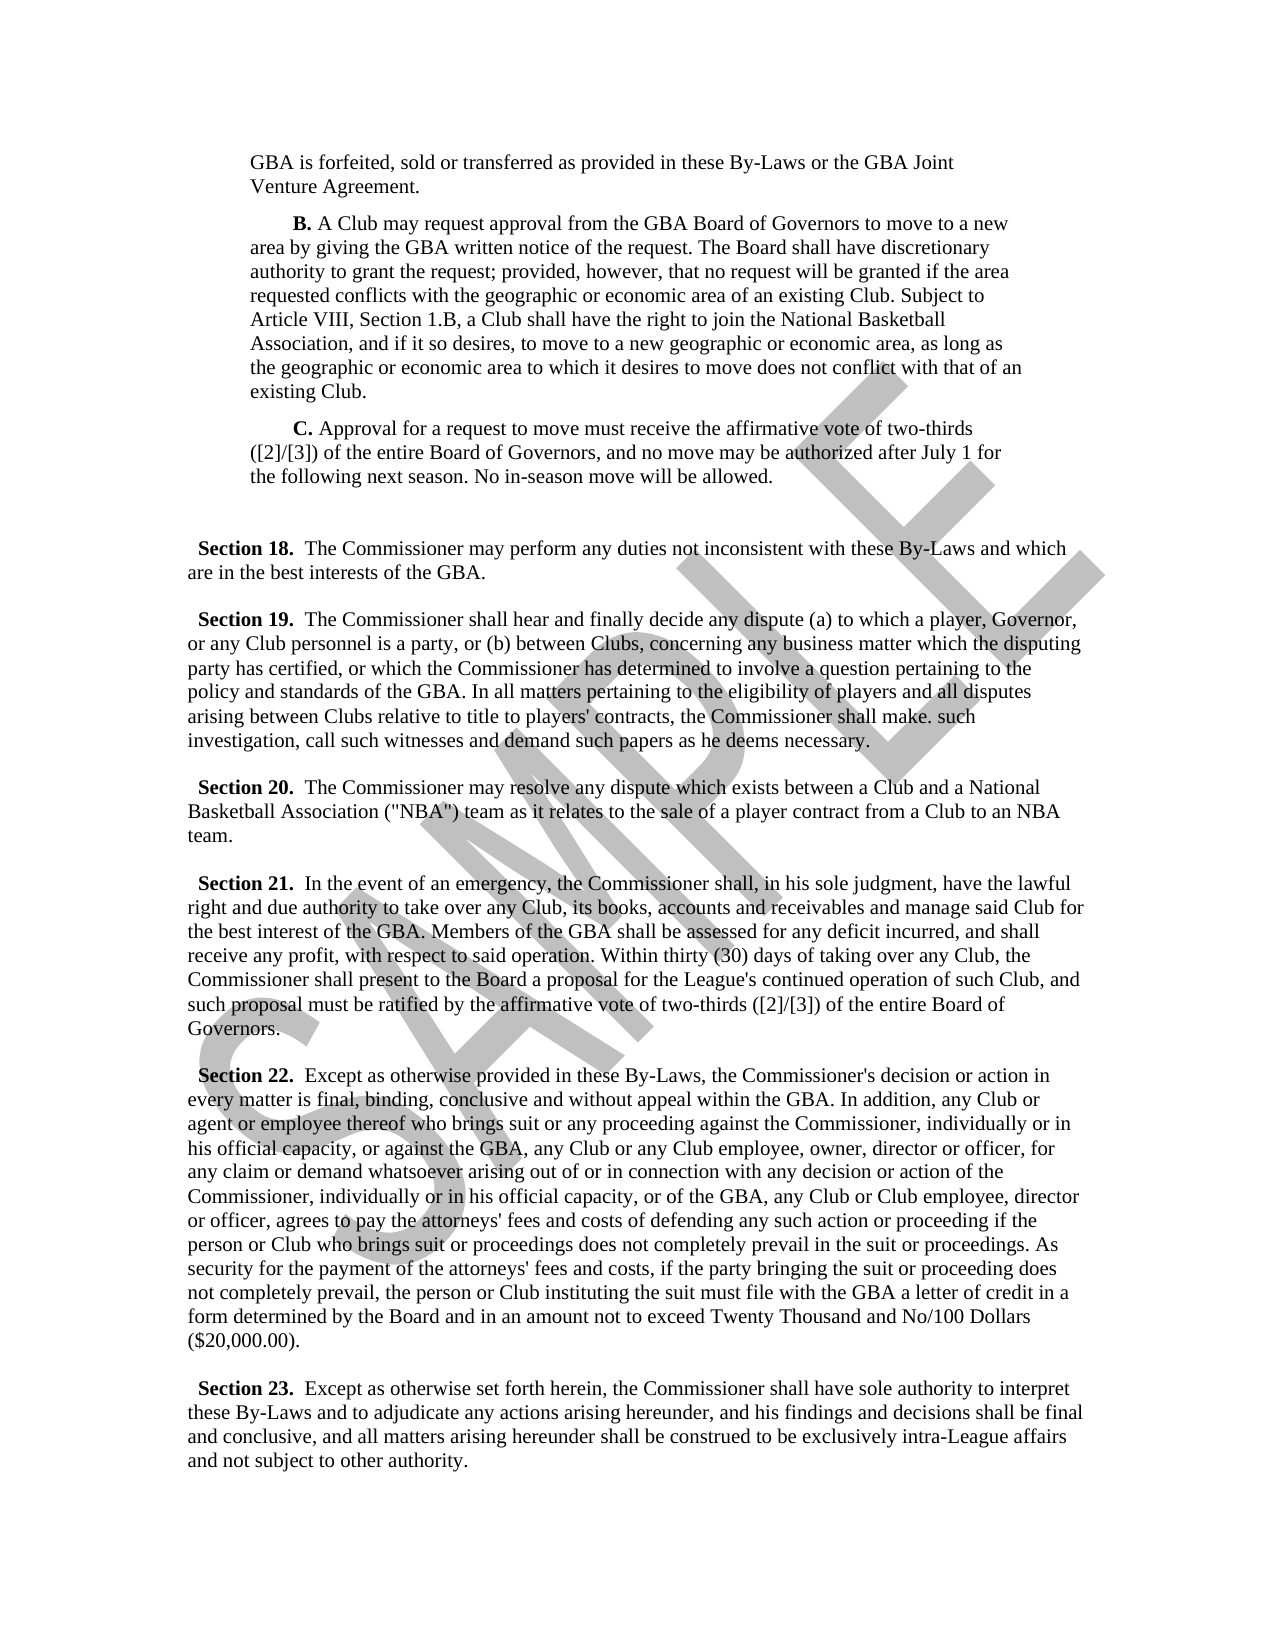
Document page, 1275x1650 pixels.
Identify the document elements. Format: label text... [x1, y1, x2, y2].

text B. A Club may request approval from the GBA Board of Governors to move to a new area by giving the GBA written notice of the request. The Board shall have discretionary authority to grant the request; provided, however, that no request will be granted if the area requested conflicts with the geographic or economic area of an existing Club. Subject to Article VIII, Section 1.B, a Club shall have the right to join the National Basketball Association, and if it so desires, to move to a new geographic or economic area, as long as the geographic or economic area to which it desires to move does not conflict with that of an existing Club. [250, 211, 1025, 403]
text C. Approval for a request to move must receive the affirmative vote of two-thirds ([2]/[3]) of the entire Board of Governors, and no move may be authorized after July 1 for the following next season. No in-season move will be allowed. [250, 416, 1025, 488]
text Section 22. Except as otherwise provided in these By-Laws, the Commissioner's decision or action in every matter is final, binding, conclusive and without appeal within the GBA. In addition, any Club or agent or employee thereof who brings suit or any proceeding against the Commissioner, individually or in his official capacity, or against the GBA, any Club or any Club employee, owner, director or officer, for any claim or demand whatsoever arising out of or in connection with any decision or action of the Commissioner, individually or in his official capacity, or of the GBA, any Club or Club employee, director or officer, agrees to pay the attorneys' fees and costs of defending any such action or proceeding if the person or Club who brings suit or proceedings does not completely prevail in the suit or proceedings. As security for the payment of the attorneys' fees and costs, if the party bringing the suit or proceeding does not completely prevail, the person or Club instituting the suit must file with the GBA a letter of credit in a form determined by the Board and in an amount not to exceed Twenty Thousand and No/100 Dollars ($20,000.00). [187, 1063, 1087, 1352]
text Section 19. The Commissioner shall hear and finally decide any dispute (a) to which a player, Governor, or any Club personnel is a party, or (b) between Clubs, concerning any business matter which the disputing party has certified, or which the Commissioner has determined to involve a question pertaining to the policy and standards of the GBA. In all matters pertaining to the eligibility of players and all disputes arising between Clubs relative to title to players' contracts, the Commissioner shall make. such investigation, call such witnesses and demand such papers as he deems necessary. [187, 607, 1087, 752]
text Section 20. The Commissioner may resolve any dispute which exists between a Club and a National Basketball Association ("NBA") team as it relates to the sale of a player contract from a Club to an NBA team. [187, 775, 1087, 847]
text Section 21. In the event of an emergency, the Commissioner shall, in his sole judgment, have the lawful right and due authority to take over any Club, its books, accounts and receivables and manage said Club for the best interest of the GBA. Members of the GBA shall be assessed for any deficit incurred, and shall receive any profit, with respect to said operation. Within thirty (30) days of taking over any Club, the Commissioner shall present to the Board a proposal for the League's continued operation of such Club, and such proposal must be ratified by the affirmative vote of two-thirds ([2]/[3]) of the entire Board of Governors. [187, 871, 1087, 1039]
text Section 18. The Commissioner may perform any duties not inconsistent with these By-Laws and which are in the best interests of the GBA. [187, 536, 1087, 584]
text Section 23. Except as otherwise set forth herein, the Commissioner shall have sole authority to interpret these By-Laws and to adjudicate any actions arising hereunder, and his findings and decisions shall be final and conclusive, and all matters arising hereunder shall be construed to be exclusively intra-League affairs and not subject to other authority. [187, 1376, 1087, 1472]
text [250, 150, 1025, 198]
